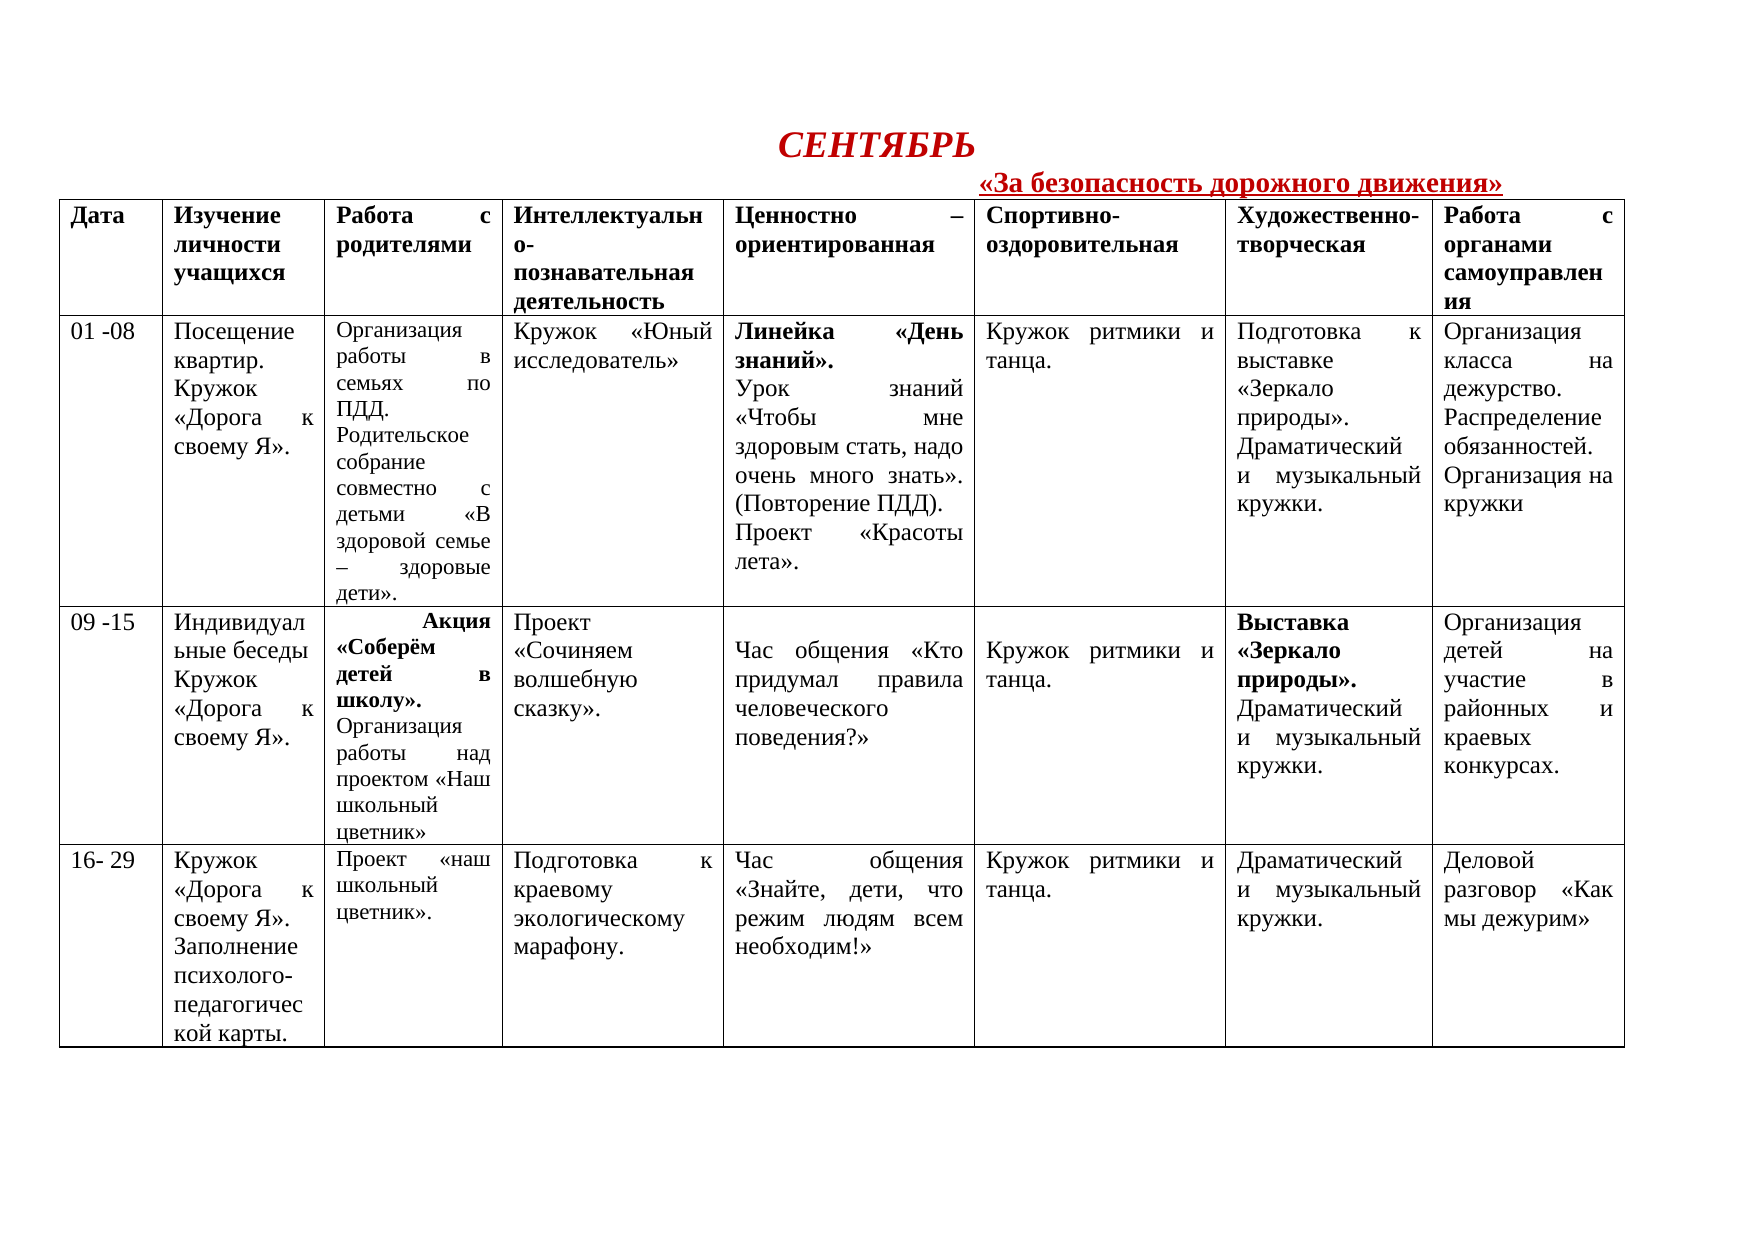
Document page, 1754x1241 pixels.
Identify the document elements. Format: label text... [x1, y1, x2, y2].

table_cell Подготовка к выставке «Зеркало природы». Драматический и музыкальный кружки. [1226, 316, 1432, 606]
table_cell Линейка «День знаний». Урок знаний «Чтобы мне здоровым стать, надо очень много знать». (Повторение ПДД). Проект «Красоты лета». [724, 316, 974, 606]
table_header Ценностно – ориентированная [724, 200, 974, 315]
table_cell Акция «Соберём детей в школу». Организация работы над проектом «Наш школьный цветник» [325, 607, 502, 844]
table_header Дата [60, 200, 162, 315]
table_cell Проект «наш школьный цветник». [325, 845, 502, 1046]
table_cell Деловой разговор «Как мы дежурим» [1433, 845, 1624, 1046]
table_cell 09 -15 [60, 607, 162, 844]
table_cell Час общения «Кто придумал правила человеческого поведения?» [724, 607, 974, 844]
table_cell Драматический и музыкальный кружки. [1226, 845, 1432, 1046]
table_cell Кружок «Дорога к своему Я». Заполнение психолого-педагогической карты. [163, 845, 324, 1046]
table_cell Час общения «Знайте, дети, что режим людям всем необходим!» [724, 845, 974, 1046]
table_cell Проект «Сочиняем волшебную сказку». [503, 607, 723, 844]
table_cell Кружок ритмики и танца. [975, 316, 1225, 606]
table_cell Организация работы в семьях по ПДД. Родительское собрание совместно с детьми «В здоровой семье – здоровые дети». [325, 316, 502, 606]
table_header Изучение личности учащихся [163, 200, 324, 315]
subtitle СЕНТЯБРЬ [118, 122, 1636, 165]
table_cell Индивидуальные беседы Кружок «Дорога к своему Я». [163, 607, 324, 844]
table_header Художественно- творческая [1226, 200, 1432, 315]
table_cell 16- 29 [60, 845, 162, 1046]
table_header Интеллектуально- познавательная деятельность [503, 200, 723, 315]
table_header Работа с родителями [325, 200, 502, 315]
table_cell Выставка «Зеркало природы». Драматический и музыкальный кружки. [1226, 607, 1432, 844]
table_cell Организация класса на дежурство. Распределение обязанностей. Организация на кружки [1433, 316, 1624, 606]
table_cell Кружок «Юный исследователь» [503, 316, 723, 606]
table_cell Подготовка к краевому экологическому марафону. [503, 845, 723, 1046]
table_cell Кружок ритмики и танца. [975, 845, 1225, 1046]
table_cell Кружок ритмики и танца. [975, 607, 1225, 844]
table_header Работа с органами самоуправления [1433, 200, 1624, 315]
text «За безопасность дорожного движения» [118, 165, 1636, 199]
table_cell Посещение квартир. Кружок «Дорога к своему Я». [163, 316, 324, 606]
table_header Спортивно- оздоровительная [975, 200, 1225, 315]
table_cell Организация детей на участие в районных и краевых конкурсах. [1433, 607, 1624, 844]
table_cell 01 -08 [60, 316, 162, 606]
